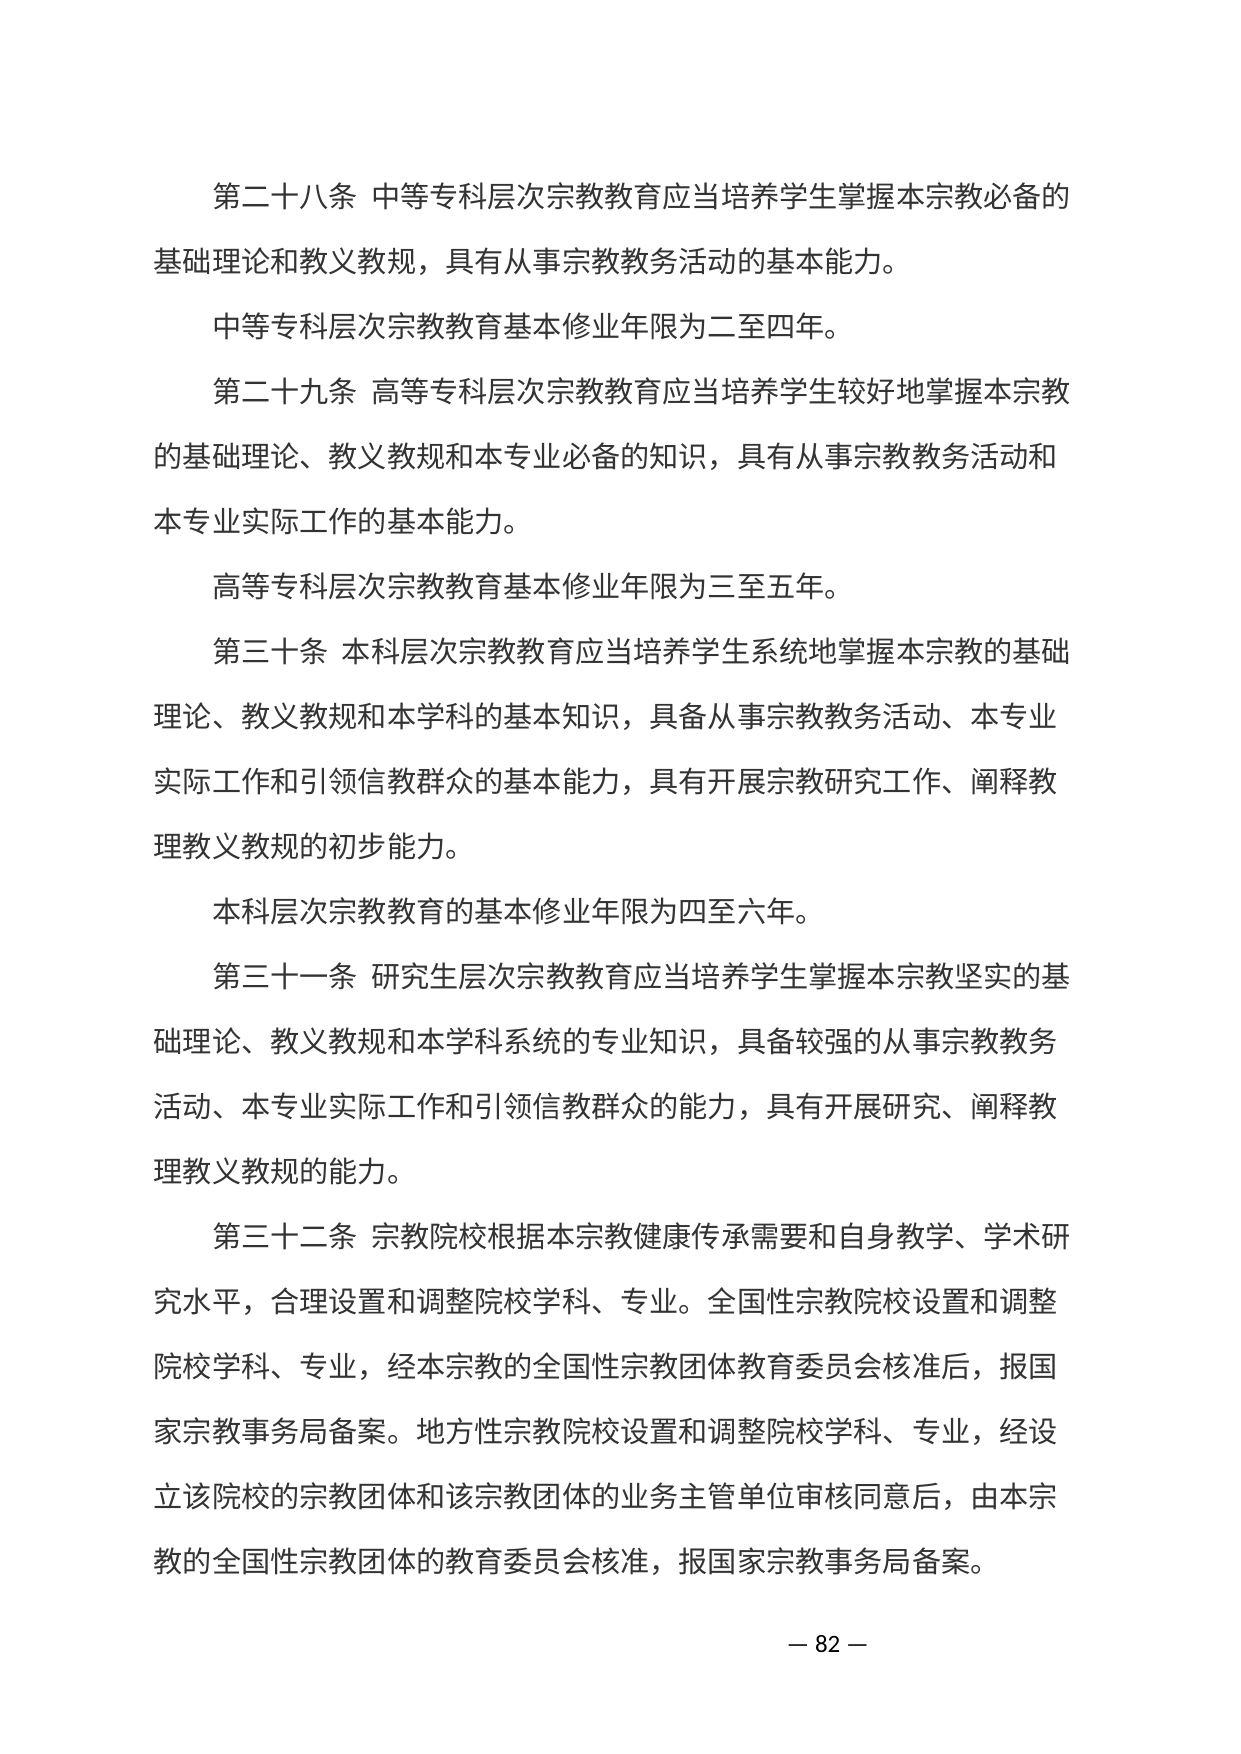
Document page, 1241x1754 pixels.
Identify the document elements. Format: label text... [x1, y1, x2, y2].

text 第三十一条 研究生层次宗教教育应当培养学生掌握本宗教坚实的基础理论、教义教规和本学科系统的专业知识，具备较强的从事宗教教务活动、本专业实际工作和引领信教群众的能力，具有开展研究、阐释教理教义教规的能力。 [153, 942, 1087, 1202]
text 第三十二条 宗教院校根据本宗教健康传承需要和自身教学、学术研究水平，合理设置和调整院校学科、专业。全国性宗教院校设置和调整院校学科、专业，经本宗教的全国性宗教团体教育委员会核准后，报国家宗教事务局备案。地方性宗教院校设置和调整院校学科、专业，经设立该院校的宗教团体和该宗教团体的业务主管单位审核同意后，由本宗教的全国性宗教团体的教育委员会核准，报国家宗教事务局备案。 [153, 1202, 1087, 1592]
text 第三十条 本科层次宗教教育应当培养学生系统地掌握本宗教的基础理论、教义教规和本学科的基本知识，具备从事宗教教务活动、本专业实际工作和引领信教群众的基本能力，具有开展宗教研究工作、阐释教理教义教规的初步能力。 [153, 617, 1087, 877]
text 本科层次宗教教育的基本修业年限为四至六年。 [153, 877, 1087, 942]
text 高等专科层次宗教教育基本修业年限为三至五年。 [153, 552, 1087, 617]
text 第二十九条 高等专科层次宗教教育应当培养学生较好地掌握本宗教的基础理论、教义教规和本专业必备的知识，具有从事宗教教务活动和本专业实际工作的基本能力。 [153, 357, 1087, 552]
text 第二十八条 中等专科层次宗教教育应当培养学生掌握本宗教必备的基础理论和教义教规，具有从事宗教教务活动的基本能力。 [153, 162, 1087, 292]
text 中等专科层次宗教教育基本修业年限为二至四年。 [153, 292, 1087, 357]
